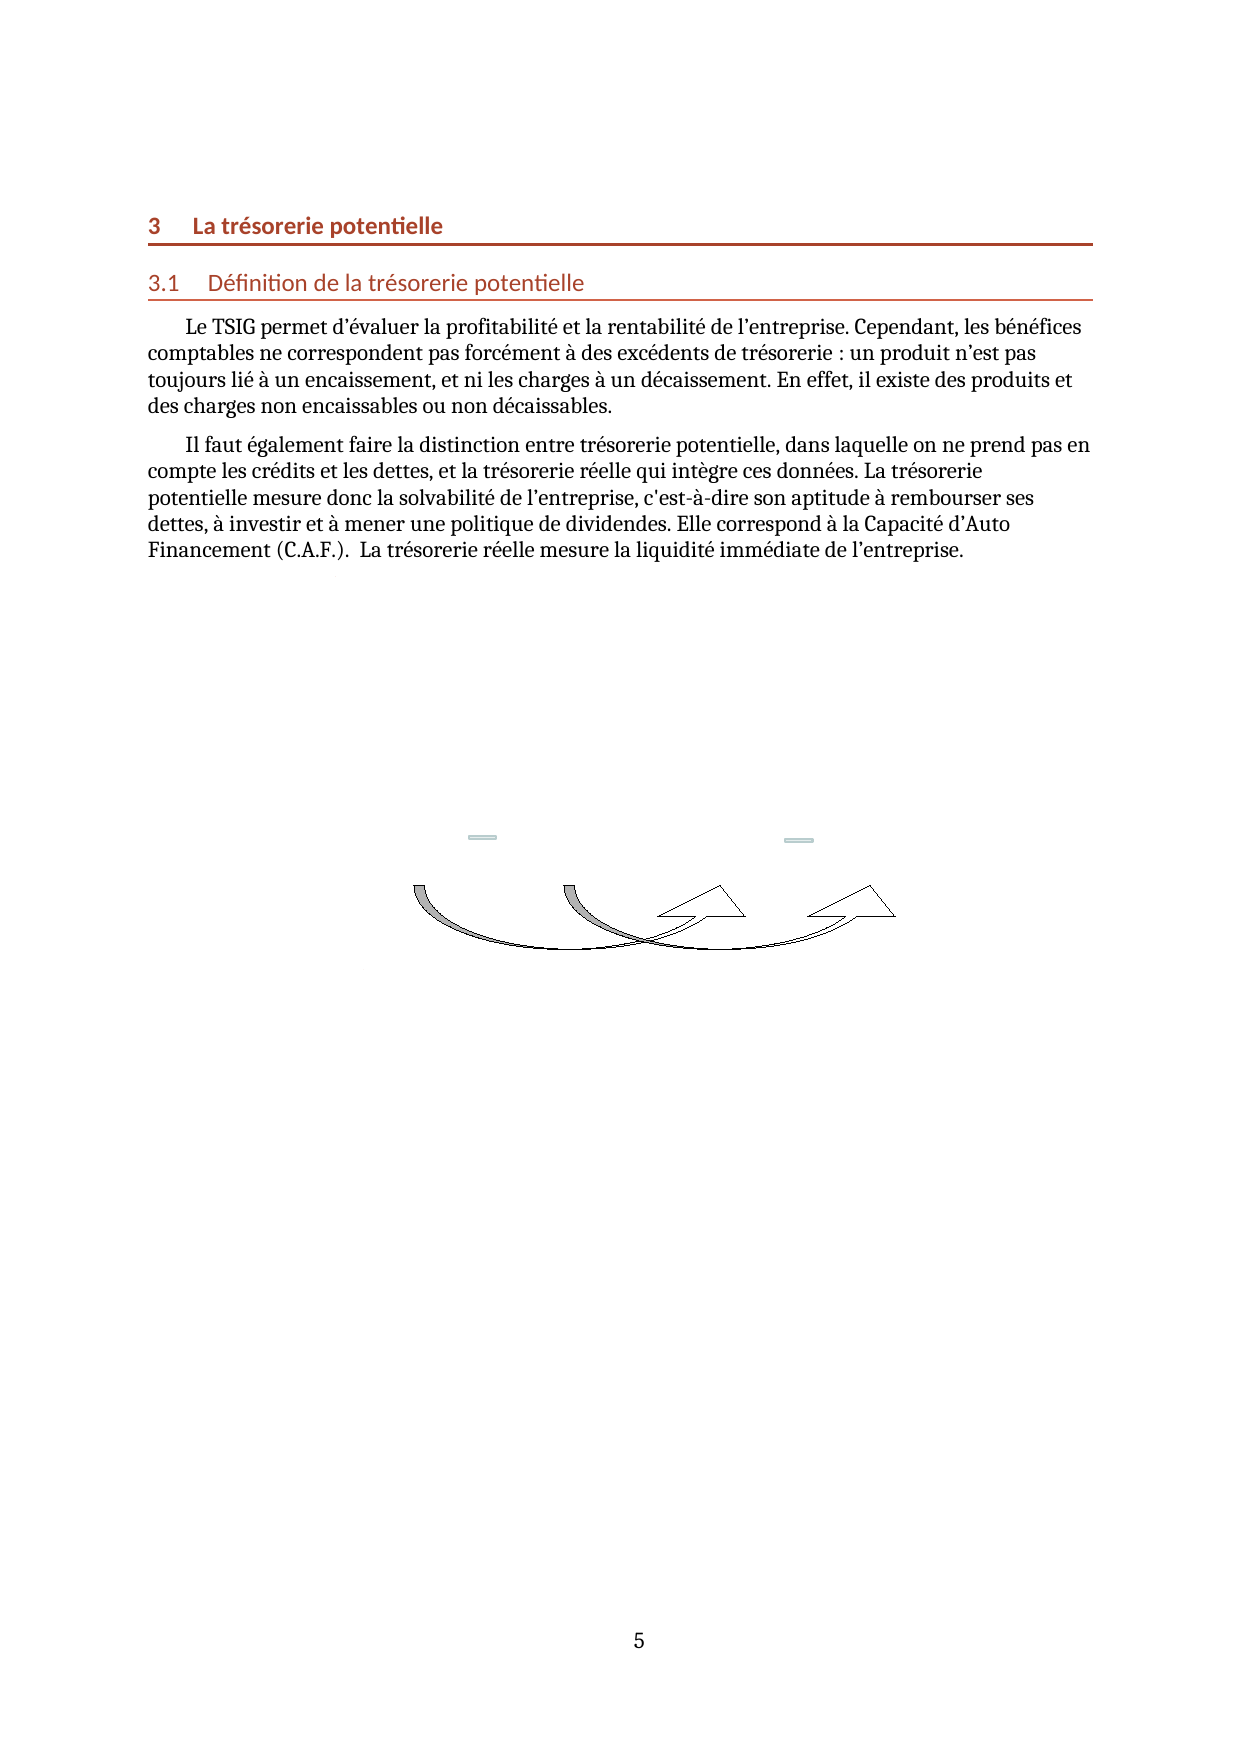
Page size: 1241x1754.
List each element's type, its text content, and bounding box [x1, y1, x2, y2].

text Le TSIG permet d’évaluer la profitabilité et la rentabilité de l’entreprise. Cependant, les bénéfices comptables ne correspondent pas forcément à des excédents de trésorerie : un produit n’est pas toujours lié à un encaissement, et ni les charges à un décaissement. En effet, il existe des produits et des charges non encaissables ou non décaissables. [148, 314, 1093, 419]
text Il faut également faire la distinction entre trésorerie potentielle, dans laquelle on ne prend pas en compte les crédits et les dettes, et la trésorerie réelle qui intègre ces données. La trésorerie potentielle mesure donc la solvabilité de l’entreprise, c'est-à-dire son aptitude à rembourser ses dettes, à investir et à mener une politique de dividendes. Elle correspond à la Capacité d’Auto Financement (C.A.F.). La trésorerie réelle mesure la liquidité immédiate de l’entreprise. [148, 432, 1093, 563]
subtitle La trésorerie potentielle [148, 210, 1093, 243]
subtitle Définition de la trésorerie potentielle [148, 267, 1093, 299]
